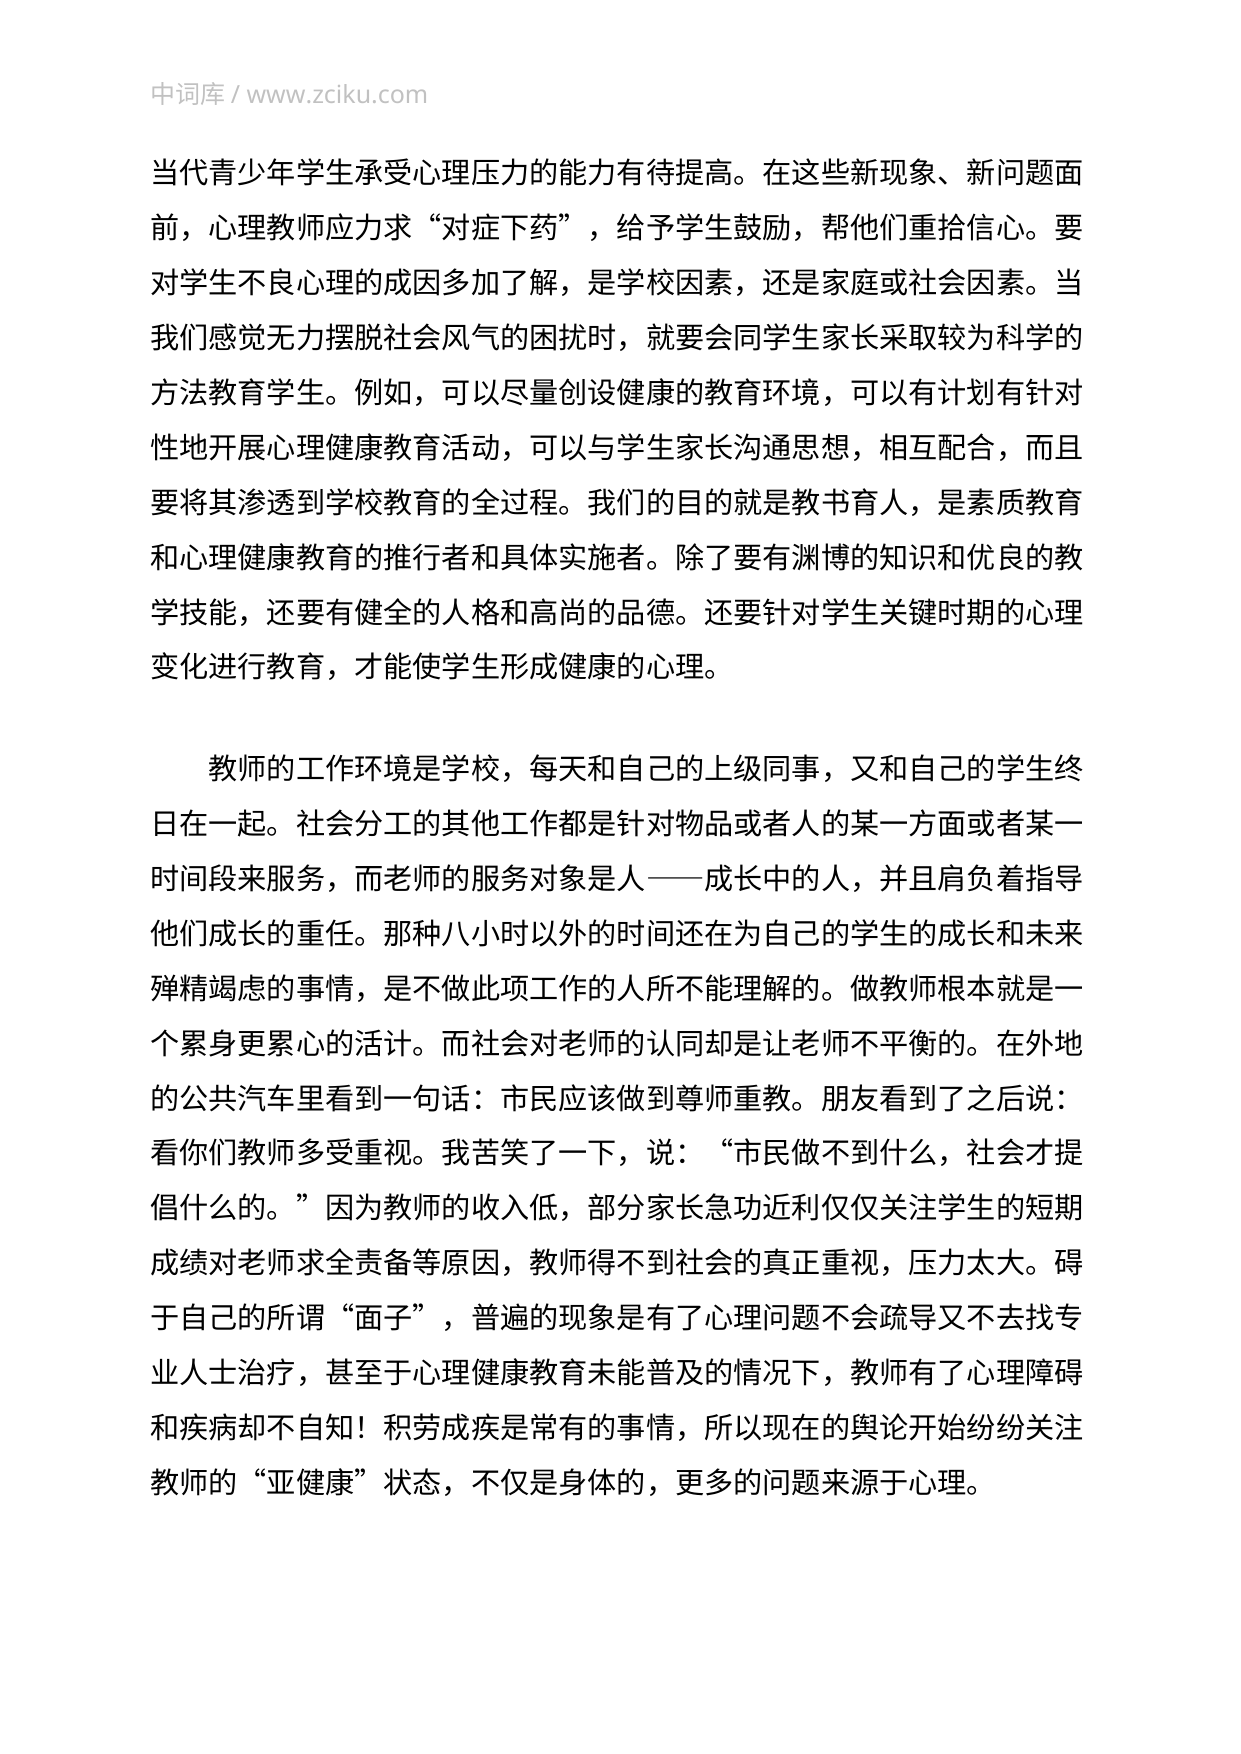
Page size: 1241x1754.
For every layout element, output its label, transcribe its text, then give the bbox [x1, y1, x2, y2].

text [150, 150, 1090, 686]
text 教师的工作环境是学校，每天和自己的上级同事，又和自己的学生终日在一起。社会分工的其他工作都是针对物品或者人的某一方面或者某一时间段来服务，而老师的服务对象是人——成长中的人，并且肩负着指导他们成长的重任。那种八小时以外的时间还在为自己的学生的成长和未来殚精竭虑的事情，是不做此项工作的人所不能理解的。做教师根本就是一个累身更累心的活计。而社会对老师的认同却是让老师不平衡的。在外地的公共汽车里看到一句话：市民应该做到尊师重教。朋友看到了之后说：看你们教师多受重视。我苦笑了一下，说：“市民做不到什么，社会才提倡什么的。”因为教师的收入低，部分家长急功近利仅仅关注学生的短期成绩对老师求全责备等原因，教师得不到社会的真正重视，压力太大。碍于自己的所谓“面子”，普遍的现象是有了心理问题不会疏导又不去找专业人士治疗，甚至于心理健康教育未能普及的情况下，教师有了心理障碍和疾病却不自知！积劳成疾是常有的事情，所以现在的舆论开始纷纷关注教师的“亚健康”状态，不仅是身体的，更多的问题来源于心理。 [150, 746, 1090, 1502]
